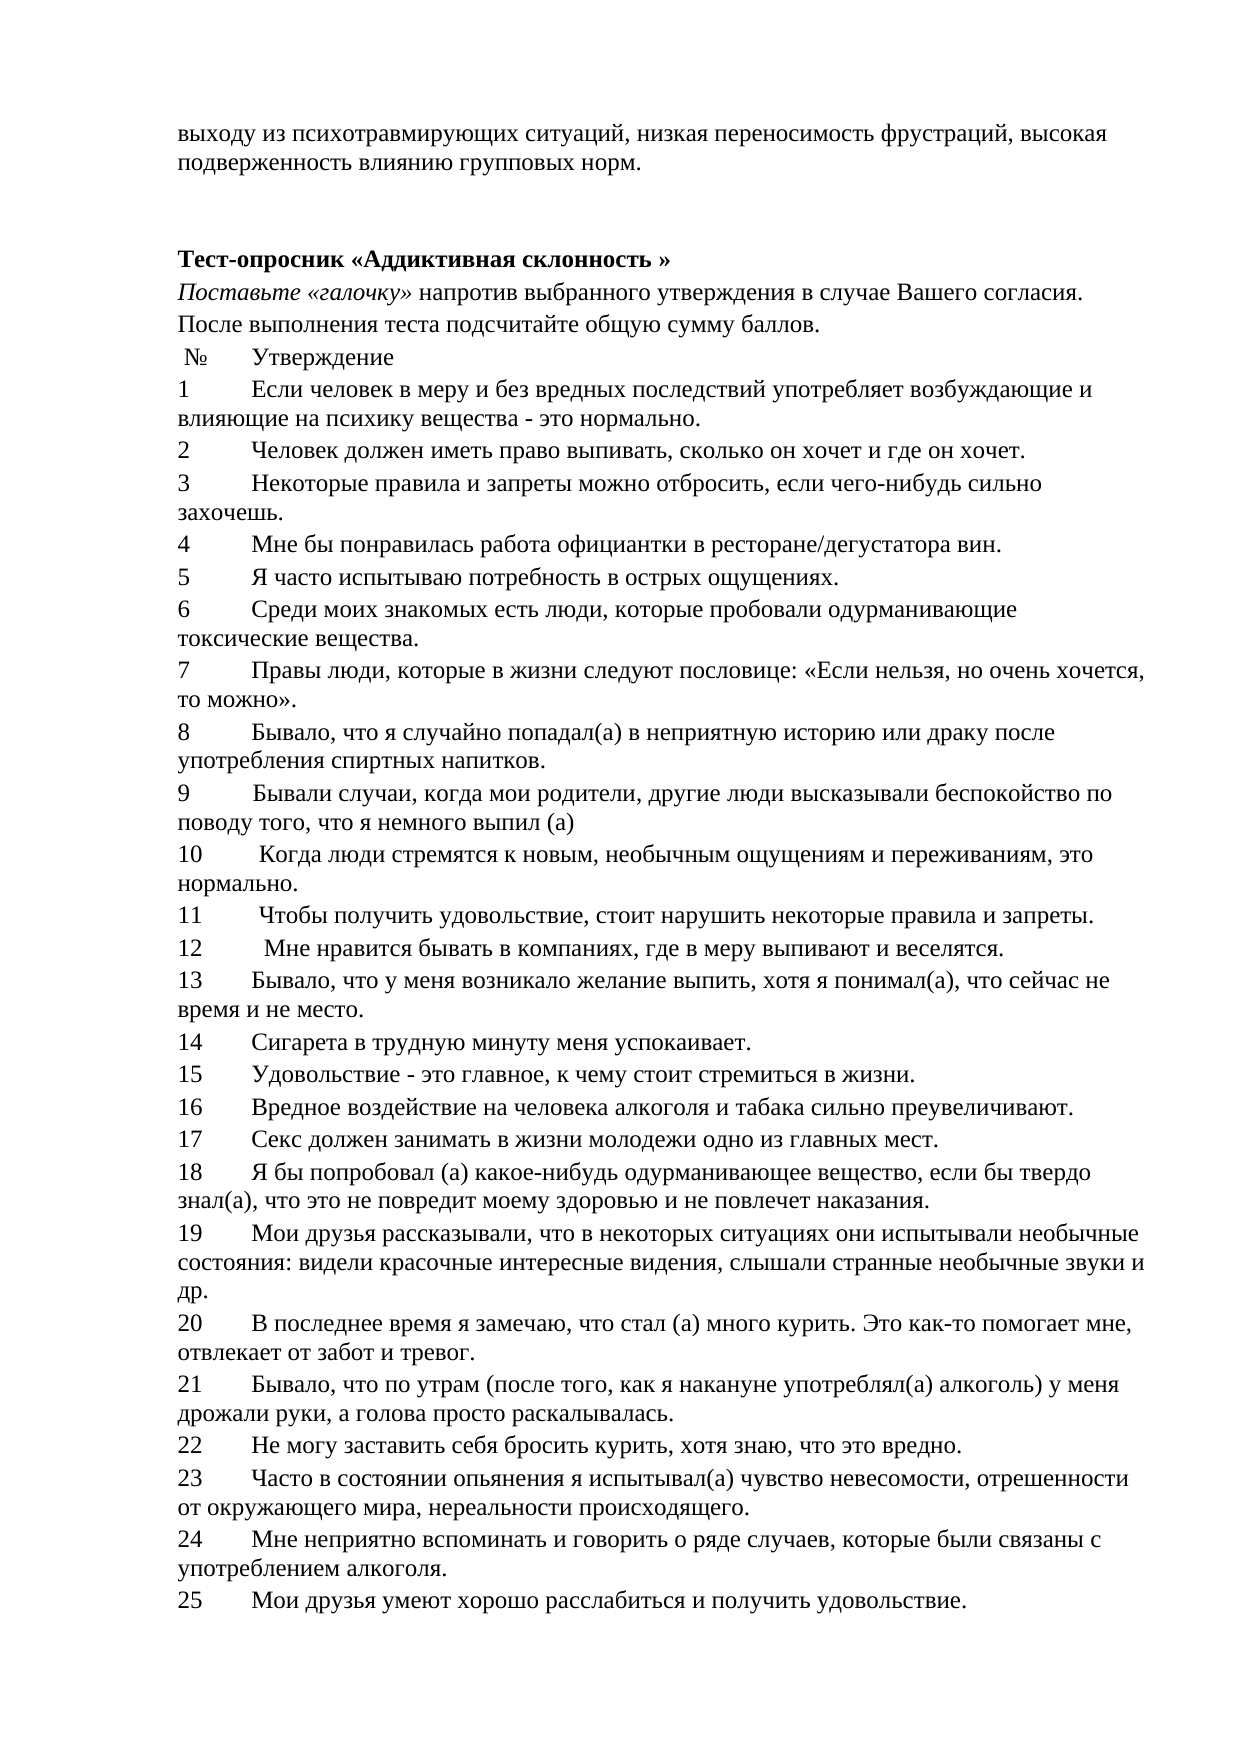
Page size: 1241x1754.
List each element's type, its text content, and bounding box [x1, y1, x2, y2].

text 4 Мне бы понравилась работа официантки в ресторане/дегустатора вин. [177, 529, 1152, 558]
text 18 Я бы попробовал (а) какое-нибудь одурманивающее вещество, если бы твердо знал(а), что это не повредит моему здоровью и не повлечет наказания. [177, 1157, 1152, 1214]
text 12 Мне нравится бывать в компаниях, где в меру выпивают и веселятся. [177, 933, 1152, 962]
text 9 Бывали случаи, когда мои родители, другие люди высказывали беспокойство по поводу того, что я немного выпил (а) [177, 778, 1152, 836]
text После выполнения теста подсчитайте общую сумму баллов. [177, 309, 1152, 338]
text 19 Мои друзья рассказывали, что в некоторых ситуациях они испытывали необычные состояния: видели красочные интересные видения, слышали странные необычные звуки и др. [177, 1218, 1152, 1304]
text 25 Мои друзья умеют хорошо расслабиться и получить удовольствие. [177, 1586, 1152, 1614]
text 15 Удовольствие - это главное, к чему стоит стремиться в жизни. [177, 1059, 1152, 1088]
text 5 Я часто испытываю потребность в острых ощущениях. [177, 562, 1152, 591]
text 24 Мне неприятно вспоминать и говорить о ряде случаев, которые были связаны с употреблением алкоголя. [177, 1524, 1152, 1582]
text 20 В последнее время я замечаю, что стал (а) много курить. Это как-то помогает мне, отвлекает от забот и тревог. [177, 1308, 1152, 1366]
text 10 Когда люди стремятся к новым, необычным ощущениям и переживаниям, это нормально. [177, 839, 1152, 897]
text 11 Чтобы получить удовольствие, стоит нарушить некоторые правила и запреты. [177, 901, 1152, 929]
text 14 Сигарета в трудную минуту меня успокаивает. [177, 1027, 1152, 1056]
text 3 Некоторые правила и запреты можно отбросить, если чего-нибудь сильно захочешь. [177, 468, 1152, 526]
text 16 Вредное воздействие на человека алкоголя и табака сильно преувеличивают. [177, 1092, 1152, 1121]
text Тест-опросник «Аддиктивная склонность » [177, 244, 1152, 273]
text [177, 118, 1152, 176]
text 17 Секс должен занимать в жизни молодежи одно из главных мест. [177, 1124, 1152, 1153]
text 2 Человек должен иметь право выпивать, сколько он хочет и где он хочет. [177, 436, 1152, 464]
text 21 Бывало, что по утрам (после того, как я накануне употреблял(а) алкоголь) у меня дрожали руки, а голова просто раскалывалась. [177, 1369, 1152, 1427]
text 13 Бывало, что у меня возникало желание выпить, хотя я понимал(а), что сейчас не время и не место. [177, 966, 1152, 1023]
text Поставьте «галочку» напротив выбранного утверждения в случае Вашего согласия. [177, 277, 1152, 306]
text 6 Среди моих знакомых есть люди, которые пробовали одурманивающие токсические вещества. [177, 594, 1152, 652]
text 23 Часто в состоянии опьянения я испытывал(а) чувство невесомости, отрешенности от окружающего мира, нереальности происходящего. [177, 1463, 1152, 1521]
text 22 Не могу заставить себя бросить курить, хотя знаю, что это вредно. [177, 1431, 1152, 1459]
text № Утверждение [177, 342, 1152, 371]
text 1 Если человек в меру и без вредных последствий употребляет возбуждающие и влияющие на психику вещества - это нормально. [177, 374, 1152, 432]
text 8 Бывало, что я случайно попадал(а) в неприятную историю или драку после употребления спиртных напитков. [177, 717, 1152, 774]
text 7 Правы люди, которые в жизни следуют пословице: «Если нельзя, но очень хочется, то можно». [177, 656, 1152, 713]
